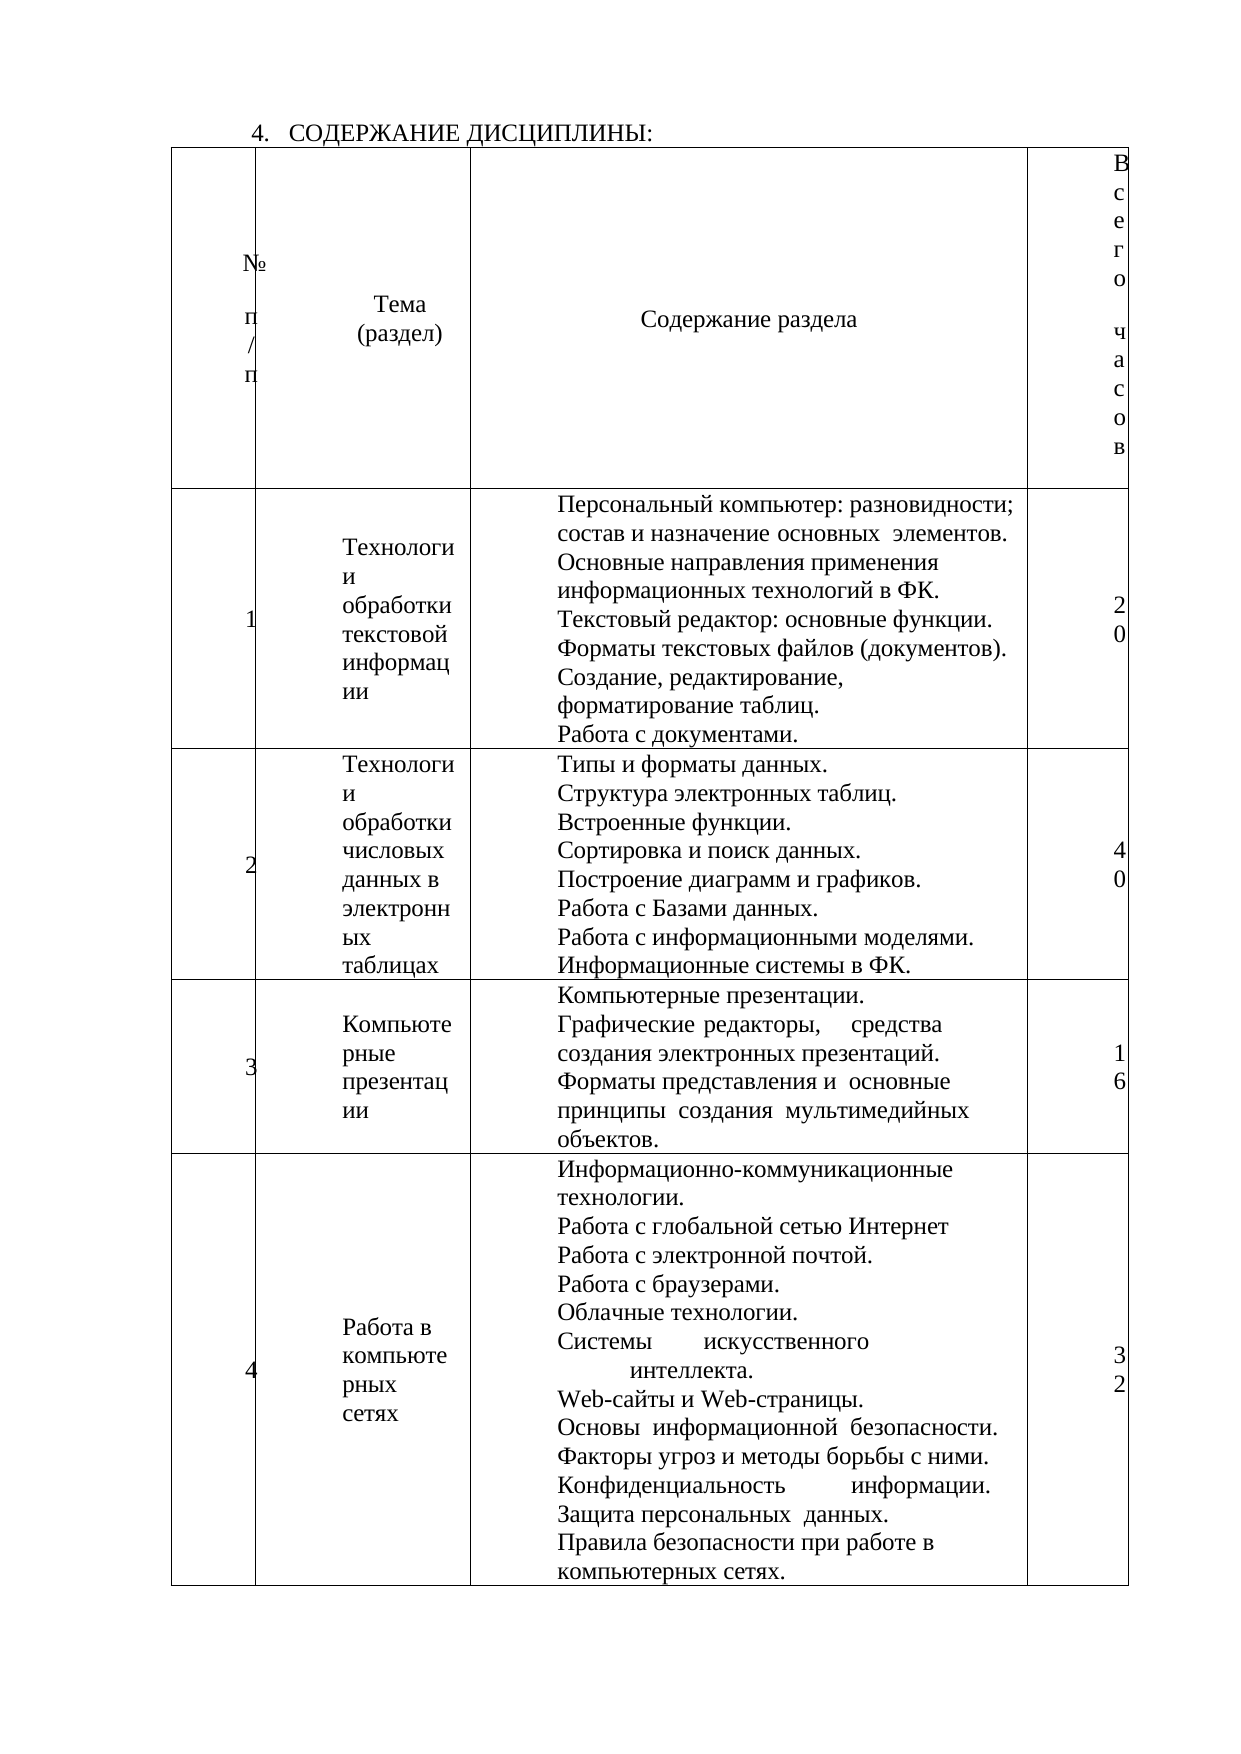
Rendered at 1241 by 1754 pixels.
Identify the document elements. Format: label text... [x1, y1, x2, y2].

table_cell Работа в компьютерных сетях [256, 1154, 470, 1585]
table_cell Технологии обработки текстовой информации [256, 489, 470, 748]
table_cell 16 [1028, 980, 1128, 1153]
table_header Всего часов [1028, 148, 1128, 488]
table_cell Информационно-коммуникационные технологии. Работа с глобальной сетью Интернет Работа с электронной почтой. Работа с браузерами. Облачные технологии. Системы искусственного интеллекта. Web-сайты и Web-страницы. Основы информационной безопасности. Факторы угроз и методы борьбы с ними. Конфиденциальность информации. Защита персональных данных. Правила безопасности при работе в компьютерных сетях. [471, 1154, 1027, 1585]
table_header Тема (раздел) [256, 148, 470, 488]
table_cell Технологии обработки числовых данных в электронных таблицах [256, 749, 470, 979]
table_cell 1 [172, 489, 255, 748]
table_cell 3 [172, 980, 255, 1153]
table_cell 40 [1028, 749, 1128, 979]
table_header Содержание раздела [471, 148, 1027, 488]
table_cell Типы и форматы данных. Структура электронных таблиц. Встроенные функции. Сортировка и поиск данных. Построение диаграмм и графиков. Работа с Базами данных. Работа с информационными моделями. Информационные системы в ФК. [471, 749, 1027, 979]
list Содержание дисциплины: [251, 118, 1122, 147]
table_cell Компьютерные презентации. Графические редакторы, средства создания электронных презентаций. Форматы представления и основные принципы создания мультимедийных объектов. [471, 980, 1027, 1153]
table_cell 4 [172, 1154, 255, 1585]
table_cell Персональный компьютер: разновидности; состав и назначение основных элементов. Основные направления применения информационных технологий в ФК. Текстовый редактор: основные функции. Форматы текстовых файлов (документов). Создание, редактирование, форматирование таблиц. Работа с документами. [471, 489, 1027, 748]
table_cell Компьютерные презентации [256, 980, 470, 1153]
table_cell 20 [1028, 489, 1128, 748]
table_cell 2 [172, 749, 255, 979]
table_cell 32 [1028, 1154, 1128, 1585]
table_header № п/п [172, 148, 255, 488]
